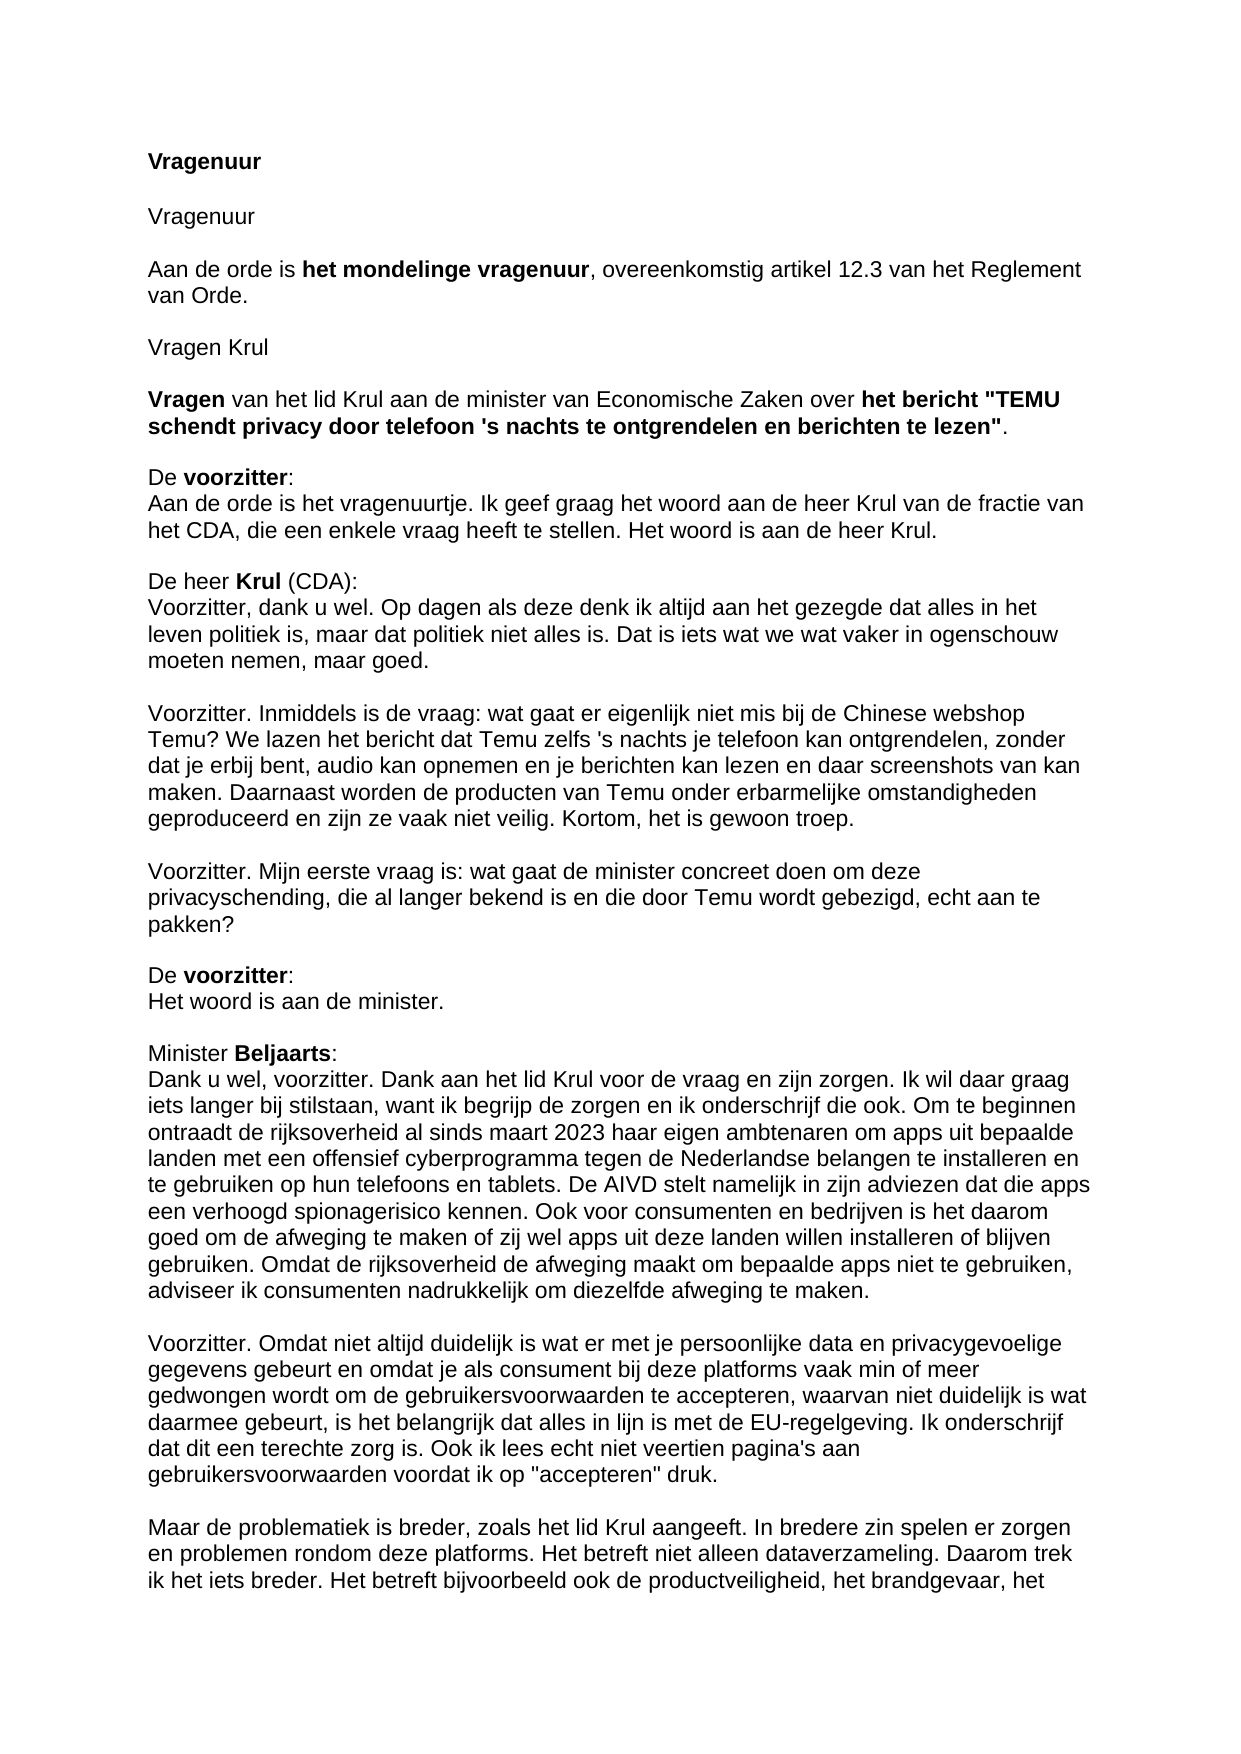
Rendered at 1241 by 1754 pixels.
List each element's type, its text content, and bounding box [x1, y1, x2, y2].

text Vragenuur Aan de orde is het mondelinge vragenuur, overeenkomstig artikel 12.3 van het Reglement van Orde. [148, 203, 1093, 308]
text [148, 1040, 1093, 1593]
text Vragen Krul Vragen van het lid Krul aan de minister van Economische Zaken over het bericht "TEMU schendt privacy door telefoon 's nachts te ontgrendelen en berichten te lezen". [148, 333, 1093, 439]
text De heer Krul (CDA): Voorzitter, dank u wel. Op dagen als deze denk ik altijd aan het gezegde dat alles in het leven politiek is, maar dat politiek niet alles is. Dat is iets wat we wat vaker in ogenschouw moeten nemen, maar goed. Voorzitter. Inmiddels is de vraag: wat gaat er eigenlijk niet mis bij de Chinese webshop Temu? We lazen het bericht dat Temu zelfs 's nachts je telefoon kan ontgrendelen, zonder dat je erbij bent, audio kan opnemen en je berichten kan lezen en daar screenshots van kan maken. Daarnaast worden de producten van Temu onder erbarmelijke omstandigheden geproduceerd en zijn ze vaak niet veilig. Kortom, het is gewoon troep. Voorzitter. Mijn eerste vraag is: wat gaat de minister concreet doen om deze privacyschending, die al langer bekend is en die door Temu wordt gebezigd, echt aan te pakken? [148, 568, 1093, 937]
text De voorzitter: Het woord is aan de minister. [148, 962, 1093, 1015]
subtitle Vragenuur [148, 148, 1093, 174]
text De voorzitter: Aan de orde is het vragenuurtje. Ik geef graag het woord aan de heer Krul van de fractie van het CDA, die een enkele vraag heeft te stellen. Het woord is aan de heer Krul. [148, 464, 1093, 543]
